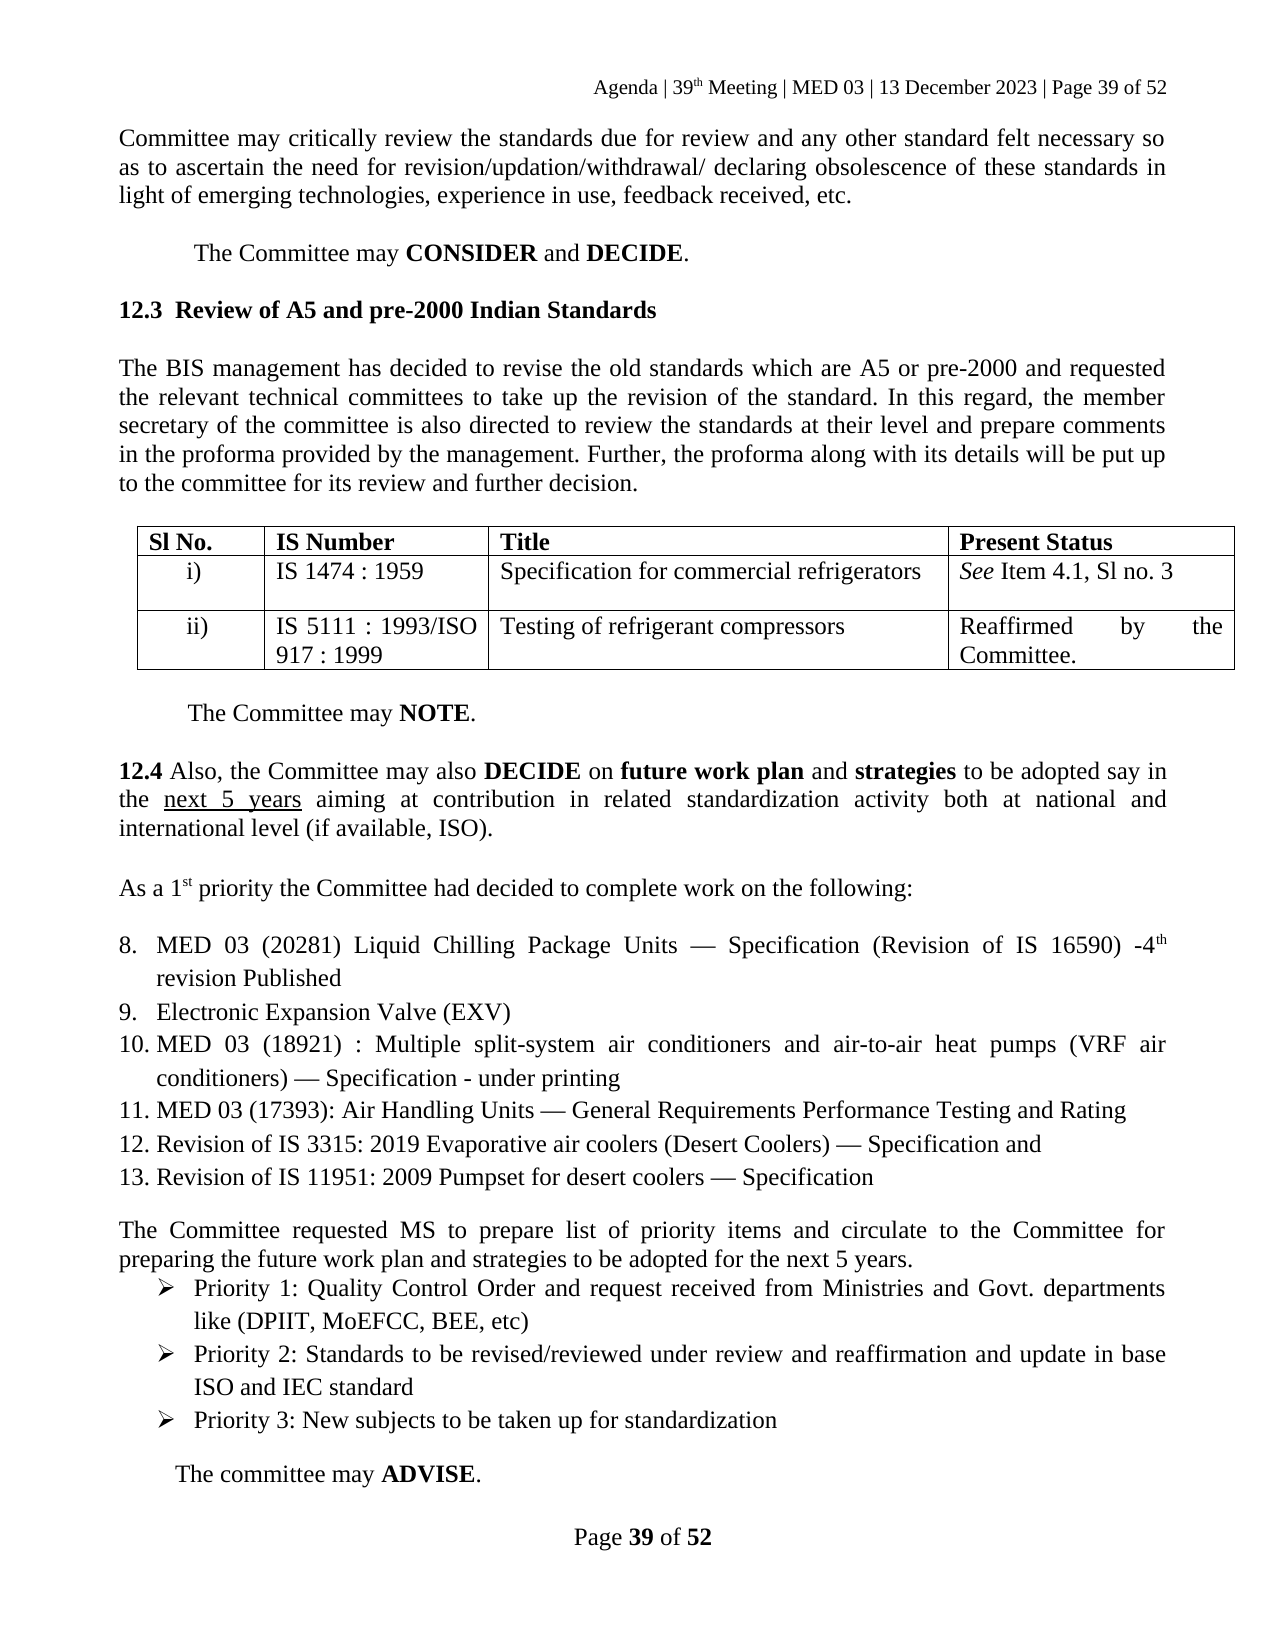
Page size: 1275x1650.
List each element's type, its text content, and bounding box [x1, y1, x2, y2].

list Priority 2: Standards to be revised/reviewed under review and reaffirmation and update in base ISO and IEC standard [156, 1339, 1167, 1401]
table_cell IS 1474 : 1959 [265, 556, 488, 610]
table_cell [138, 611, 264, 668]
list Electronic Expansion Valve (EXV) [118, 997, 1167, 1025]
list MED 03 (18921) : Multiple split-system air conditioners and air-to-air heat pumps (VRF air conditioners) ― Specification - under printing [118, 1029, 1167, 1091]
text As a 1st priority the Committee had decided to complete work on the following: [118, 873, 1167, 902]
table_header Sl No. [138, 527, 264, 555]
list Priority 3: New subjects to be taken up for standardization [156, 1405, 1167, 1434]
list Revision of IS 3315: 2019 Evaporative air coolers (Desert Coolers) ― Specification and [118, 1129, 1167, 1157]
table_header Title [489, 527, 948, 555]
text The BIS management has decided to revise the old standards which are A5 or pre-2000 and requested the relevant technical committees to take up the revision of the standard. In this regard, the member secretary of the committee is also directed to review the standards at their level and prepare comments in the proforma provided by the management. Further, the proforma along with its details will be put up to the committee for its review and further decision. [118, 353, 1167, 497]
text 12.4 Also, the Committee may also DECIDE on future work plan and strategies to be adopted say in the next 5 years aiming at contribution in related standardization activity both at national and international level (if available, ISO). [118, 756, 1167, 842]
table_cell IS 5111 : 1993/ISO 917 : 1999 [265, 611, 488, 668]
text The Committee may CONSIDER and DECIDE. [118, 238, 1167, 267]
table_cell See Item 4.1, Sl no. 3 [949, 556, 1234, 610]
table_cell Specification for commercial refrigerators [489, 556, 948, 610]
text The Committee requested MS to prepare list of priority items and circulate to the Committee for preparing the future work plan and strategies to be adopted for the next 5 years. [118, 1216, 1167, 1273]
table_cell Reaffirmed by the Committee. [949, 611, 1234, 668]
text The committee may ADVISE. [118, 1459, 1167, 1488]
table_cell [138, 556, 264, 610]
table_header IS Number [265, 527, 488, 555]
table_cell Testing of refrigerant compressors [489, 611, 948, 668]
list Priority 1: Quality Control Order and request received from Ministries and Govt. departments like (DPIIT, MoEFCC, BEE, etc) [156, 1273, 1167, 1335]
text 12.3 Review of A5 and pre-2000 Indian Standards [118, 296, 1167, 324]
list MED 03 (17393): Air Handling Units ― General Requirements Performance Testing and Rating [118, 1096, 1167, 1124]
text The Committee may NOTE. [118, 698, 1167, 727]
list MED 03 (20281) Liquid Chilling Package Units — Specification (Revision of IS 16590) -4th revision Published [118, 931, 1167, 992]
text Committee may critically review the standards due for review and any other standard felt necessary so as to ascertain the need for revision/updation/withdrawal/ declaring obsolescence of these standards in light of emerging technologies, experience in use, feedback received, etc. [118, 123, 1167, 209]
list Revision of IS 11951: 2009 Pumpset for desert coolers ― Specification [118, 1162, 1167, 1190]
table_header Present Status [949, 527, 1234, 555]
